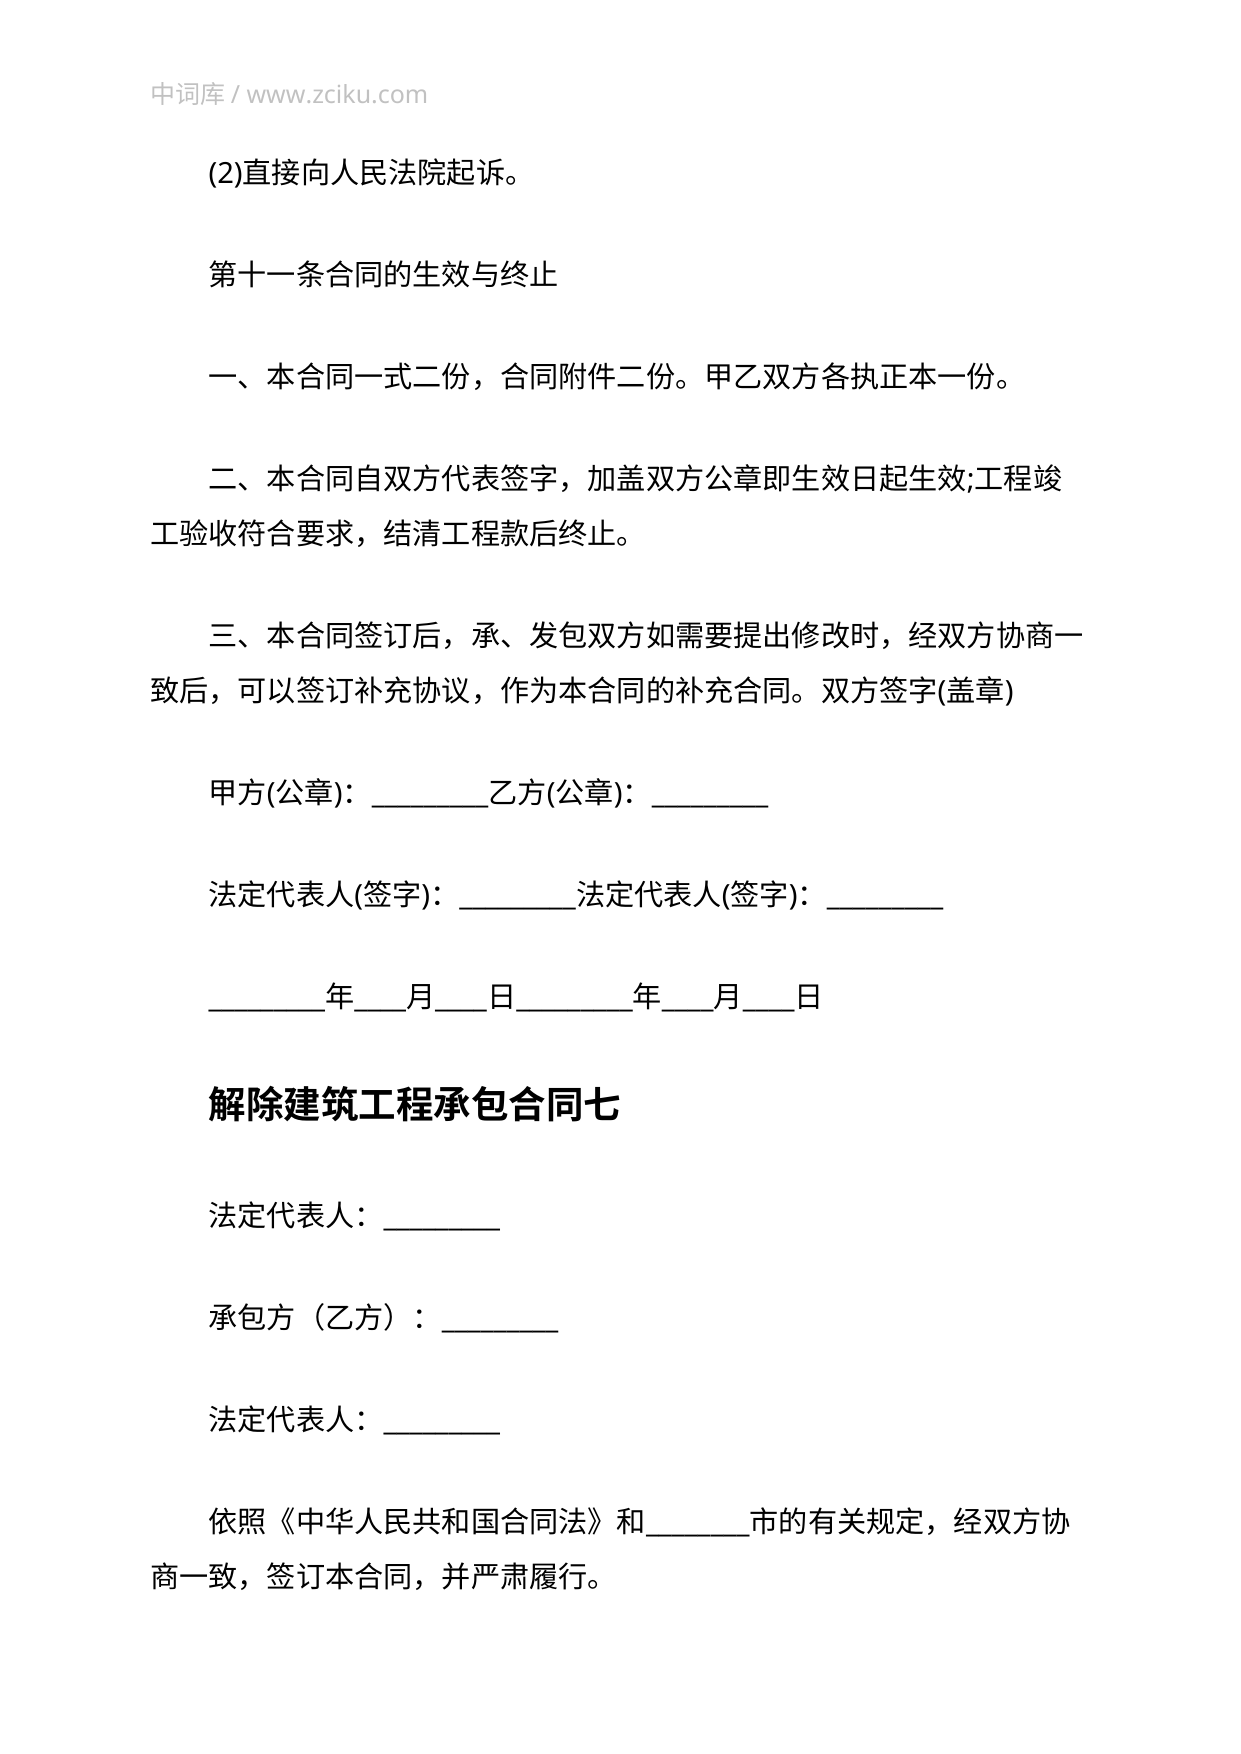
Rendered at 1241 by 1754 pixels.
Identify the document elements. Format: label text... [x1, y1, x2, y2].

text 法定代表人(签字)：_________法定代表人(签字)：_________ [150, 871, 1090, 913]
text _________年____月____日_________年____月____日 [150, 973, 1090, 1016]
text 甲方(公章)：_________乙方(公章)：_________ [150, 769, 1090, 812]
text 第十一条合同的生效与终止 [150, 252, 1090, 294]
text 法定代表人：_________ [150, 1192, 1090, 1235]
text 二、本合同自双方代表签字，加盖双方公章即生效日起生效;工程竣工验收符合要求，结清工程款后终止。 [150, 456, 1090, 553]
text 承包方（乙方）：_________ [150, 1294, 1090, 1337]
text 解除建筑工程承包合同七 [150, 1075, 1090, 1129]
text 一、本合同一式二份，合同附件二份。甲乙双方各执正本一份。 [150, 354, 1090, 396]
text 三、本合同签订后，承、发包双方如需要提出修改时，经双方协商一致后，可以签订补充协议，作为本合同的补充合同。双方签字(盖章) [150, 612, 1090, 709]
text 依照《中华人民共和国合同法》和________市的有关规定，经双方协商一致，签订本合同，并严肃履行。 [150, 1498, 1090, 1596]
text 法定代表人：_________ [150, 1396, 1090, 1439]
text (2)直接向人民法院起诉。 [150, 150, 1090, 192]
